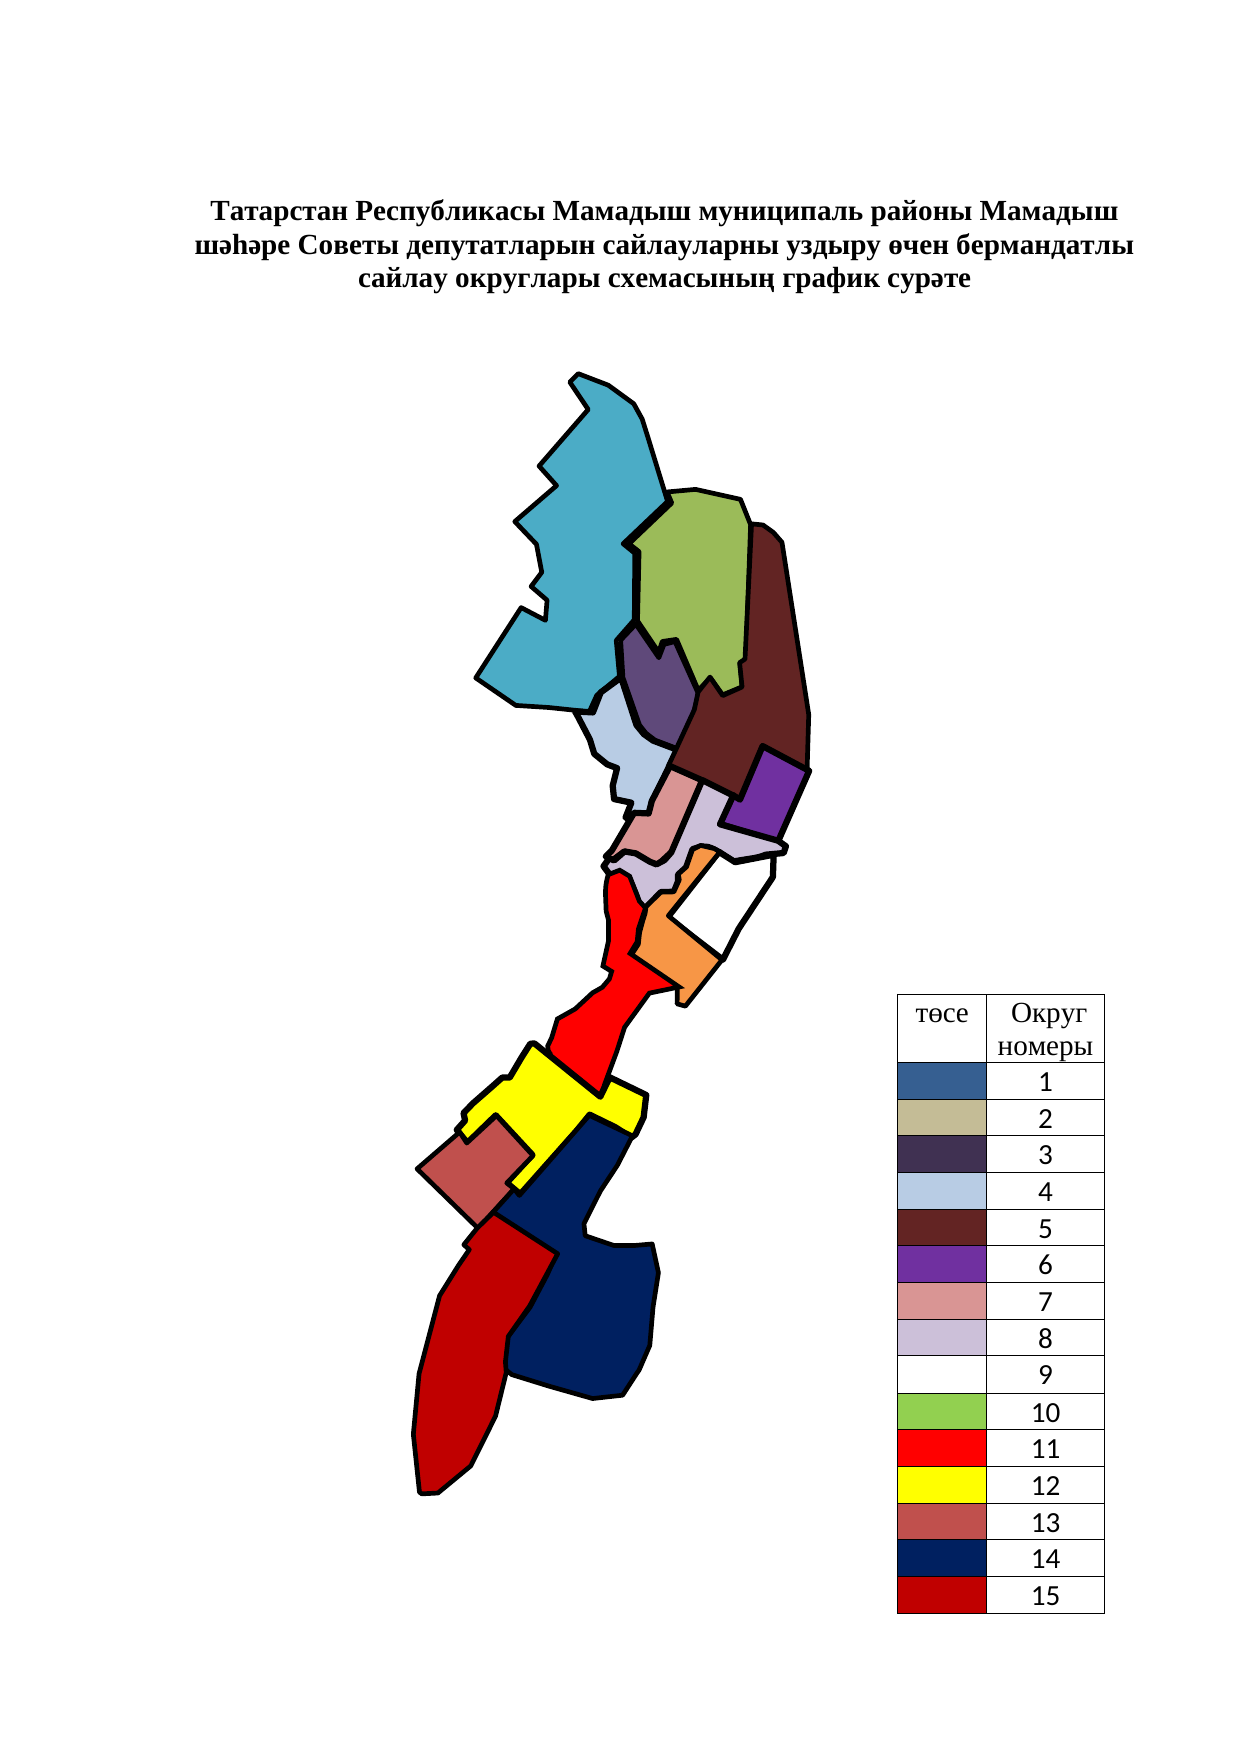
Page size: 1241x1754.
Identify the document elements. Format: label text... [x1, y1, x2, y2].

table_cell 8 [987, 1320, 1104, 1355]
table_cell [898, 1063, 986, 1099]
table_cell 5 [987, 1210, 1104, 1245]
table_cell [898, 1540, 986, 1576]
table_cell 14 [987, 1540, 1104, 1576]
table_cell 3 [987, 1136, 1104, 1172]
table_cell [898, 1430, 986, 1466]
table_cell 2 [987, 1100, 1104, 1135]
table_cell [898, 1394, 986, 1429]
table_cell [898, 1210, 986, 1245]
table_cell [898, 1504, 986, 1539]
table_cell 4 [987, 1173, 1104, 1209]
table_cell 1 [987, 1063, 1104, 1099]
table_cell [898, 1136, 986, 1172]
table_cell [898, 1467, 986, 1503]
table_cell 11 [987, 1430, 1104, 1466]
table_cell 7 [987, 1283, 1104, 1319]
table_cell [898, 1283, 986, 1319]
text Татарстан Республикасы Мамадыш муниципаль районы Мамадыш шәһәре Советы депутатларын сайлауларны уздыру өчен бермандатлы сайлау округлары схемасының график сурәте [177, 193, 1152, 294]
table_cell 13 [987, 1504, 1104, 1539]
table_cell 6 [987, 1246, 1104, 1282]
table_header Округ номеры [987, 995, 1104, 1062]
table_cell [898, 1320, 986, 1355]
table_cell [898, 1173, 986, 1209]
table_cell 10 [987, 1394, 1104, 1429]
table_cell 9 [987, 1356, 1104, 1393]
table_cell [898, 1577, 986, 1613]
table_cell [898, 1356, 986, 1393]
table_cell [898, 1246, 986, 1282]
table_header төсе [898, 995, 986, 1062]
table_cell 12 [987, 1467, 1104, 1503]
table_cell [898, 1100, 986, 1135]
table_cell 15 [987, 1577, 1104, 1613]
